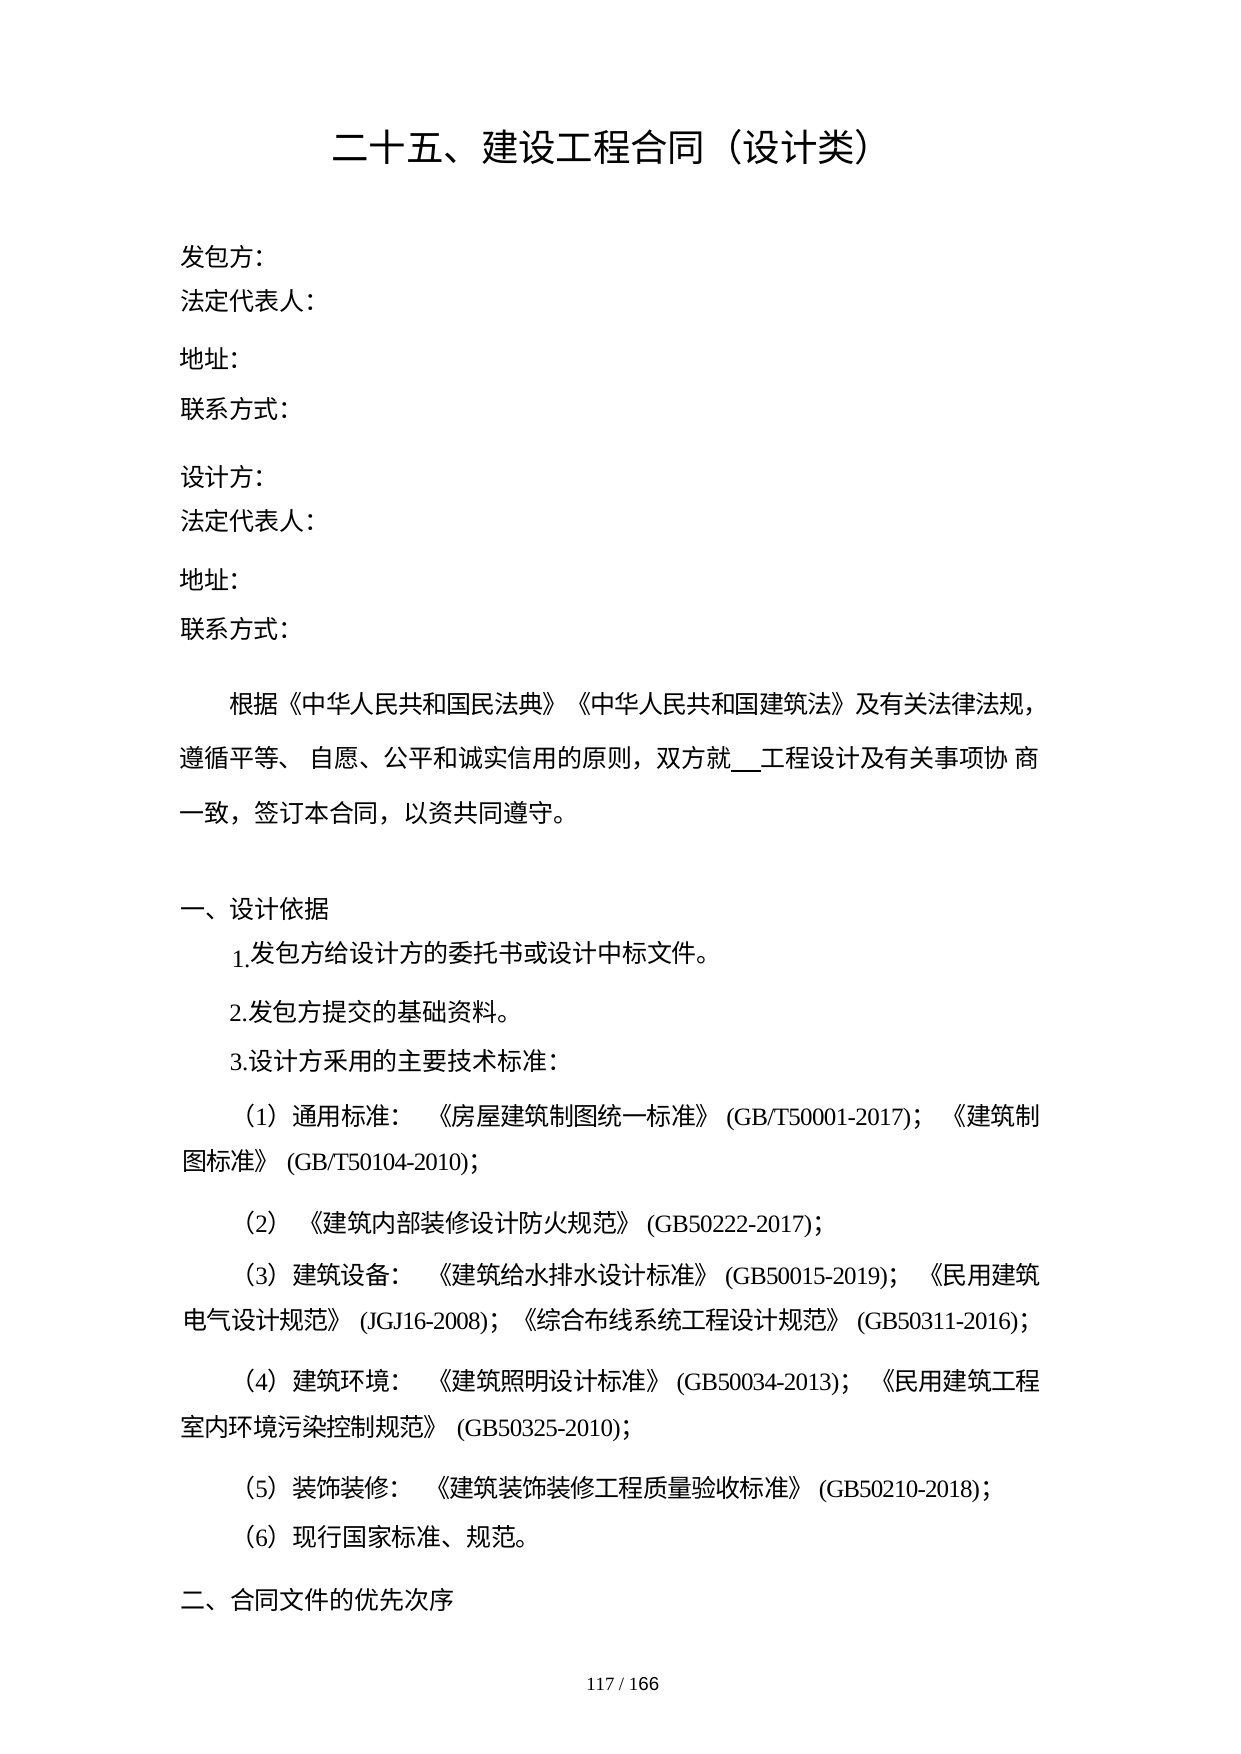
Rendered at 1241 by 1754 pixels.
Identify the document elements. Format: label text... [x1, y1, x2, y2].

text 联系方式： [177, 396, 1063, 424]
text 二十五、建设工程合同（设计类） [177, 128, 1063, 170]
text 2.发包方提交的基础资料。 [177, 997, 1063, 1027]
text 法定代表人： [177, 296, 1063, 344]
text （5）装饰装修： 《建筑装饰装修工程质量验收标准》 (GB50210-2018)； [177, 1468, 1063, 1505]
text （1）通用标准： 《房屋建筑制图统一标准》 (GB/T50001-2017)； 《建筑制 图标准》 (GB/T50104-2010)； [182, 1096, 1056, 1178]
text 根据《中华人民共和国民法典》《中华人民共和国建筑法》及有关法律法规， 遵循平等、 自愿、公平和诚实信用的原则，双方就 工程设计及有关事项协 商一致，签订本合同，以资共同遵守。 [179, 684, 1063, 829]
text （4）建筑环境： 《建筑照明设计标准》 (GB50034-2013)； 《民用建筑工程 室内环境污染控制规范》 (GB50325-2010)； [180, 1362, 1056, 1443]
text 一、设计依据 [177, 896, 1063, 924]
text （2） 《建筑内部装修设计防火规范》 (GB50222-2017)； [177, 1203, 1063, 1239]
text （3）建筑设备： 《建筑给水排水设计标准》 (GB50015-2019)； 《民用建筑 电气设计规范》 (JGJ16-2008)；《综合布线系统工程设计规范》 (GB50311-2016)； [182, 1255, 1063, 1337]
text 地址： [177, 344, 1063, 375]
text 设计方： [177, 464, 1063, 492]
text 二、合同文件的优先次序 [177, 1587, 1063, 1615]
text 地址： [177, 564, 1063, 595]
text 法定代表人： [177, 516, 1063, 564]
text 联系方式： [177, 616, 1063, 644]
text （6）现行国家标准、规范。 [177, 1524, 1063, 1552]
text 发包方： [177, 244, 1063, 272]
text 3.设计方釆用的主要技术标准： [177, 1049, 1063, 1076]
text 1.发包方给设计方的委托书或设计中标文件。 [177, 948, 1063, 997]
